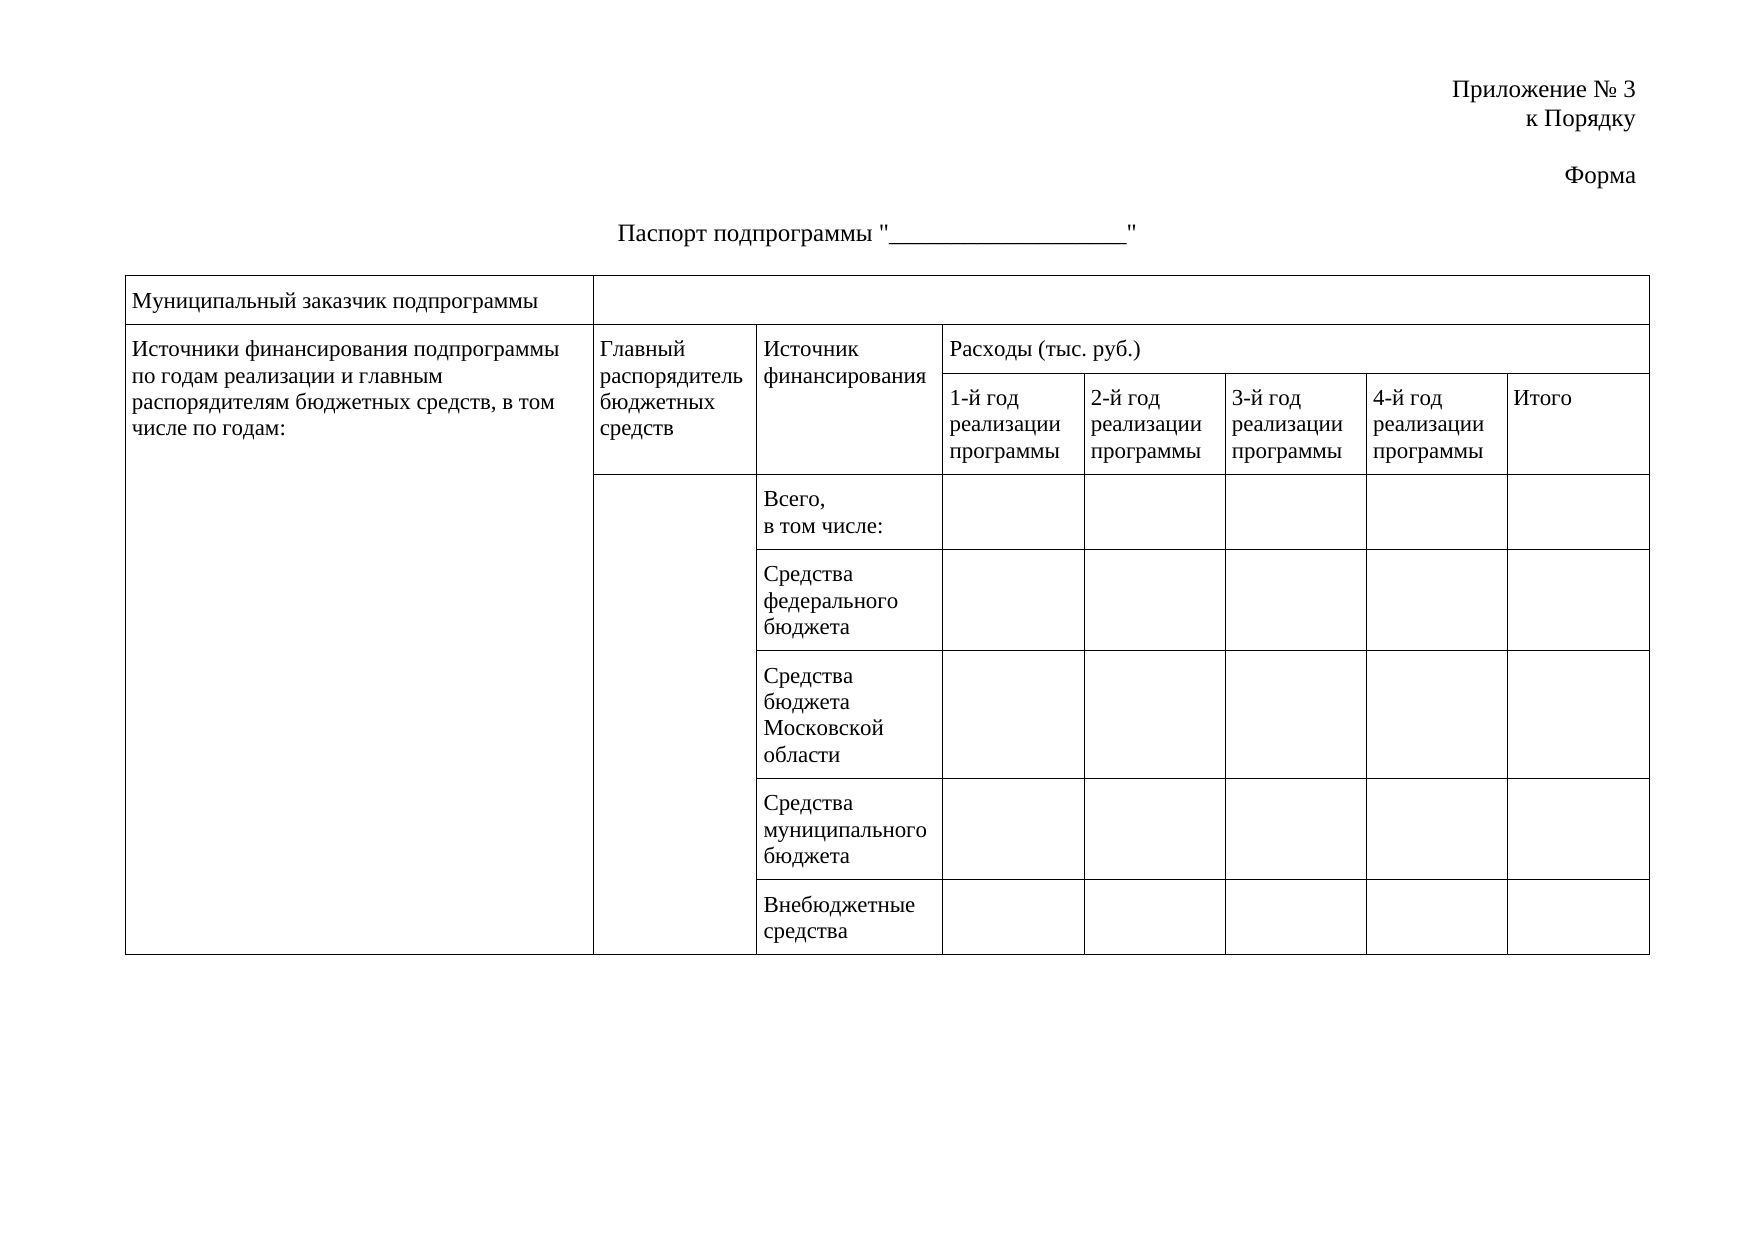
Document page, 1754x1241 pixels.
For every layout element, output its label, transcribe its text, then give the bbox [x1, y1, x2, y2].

text Форма [118, 160, 1636, 189]
table_cell [1508, 550, 1649, 650]
table_cell [1226, 651, 1366, 778]
table_cell Главный распорядитель бюджетных средств [594, 325, 756, 474]
text Паспорт подпрограммы "___________________" [118, 218, 1636, 246]
table_cell [1085, 550, 1225, 650]
table_cell [943, 550, 1084, 650]
table_header [594, 276, 1649, 324]
table_cell [943, 779, 1084, 879]
table_cell 1-й год реализации программы [943, 374, 1084, 474]
table_cell [1367, 475, 1507, 549]
table_cell Итого [1508, 374, 1649, 474]
table_cell [1508, 475, 1649, 549]
table_cell Средства федерального бюджета [757, 550, 942, 650]
table_cell [943, 880, 1084, 954]
table_header Муниципальный заказчик подпрограммы [126, 276, 593, 324]
table_cell [1085, 880, 1225, 954]
table_cell [1085, 475, 1225, 549]
text Приложение № 3 [118, 74, 1636, 103]
table_cell [1508, 880, 1649, 954]
table_cell 2-й год реализации программы [1085, 374, 1225, 474]
table_cell [1367, 880, 1507, 954]
table_cell Источники финансирования подпрограммы по годам реализации и главным распорядителям бюджетных средств, в том числе по годам: [126, 325, 593, 954]
table_cell Всего, в том числе: [757, 475, 942, 549]
table_cell [594, 475, 756, 954]
table_cell [943, 475, 1084, 549]
table_cell [1226, 550, 1366, 650]
table_cell [1226, 779, 1366, 879]
table_cell Внебюджетные средства [757, 880, 942, 954]
table_cell Средства бюджета Московской области [757, 651, 942, 778]
table_cell [1367, 651, 1507, 778]
table_cell [1508, 779, 1649, 879]
table_cell 3-й год реализации программы [1226, 374, 1366, 474]
table_cell Расходы (тыс. руб.) [943, 325, 1649, 372]
table_cell [1367, 550, 1507, 650]
table_cell [1226, 475, 1366, 549]
table_cell [1085, 779, 1225, 879]
table_cell [943, 651, 1084, 778]
table_cell [1085, 651, 1225, 778]
table_cell [1508, 651, 1649, 778]
table_cell Средства муниципального бюджета [757, 779, 942, 879]
table_cell Источник финансирования [757, 325, 942, 474]
table_cell 4-й год реализации программы [1367, 374, 1507, 474]
text к Порядку [118, 103, 1636, 131]
table_cell [1226, 880, 1366, 954]
table_cell [1367, 779, 1507, 879]
